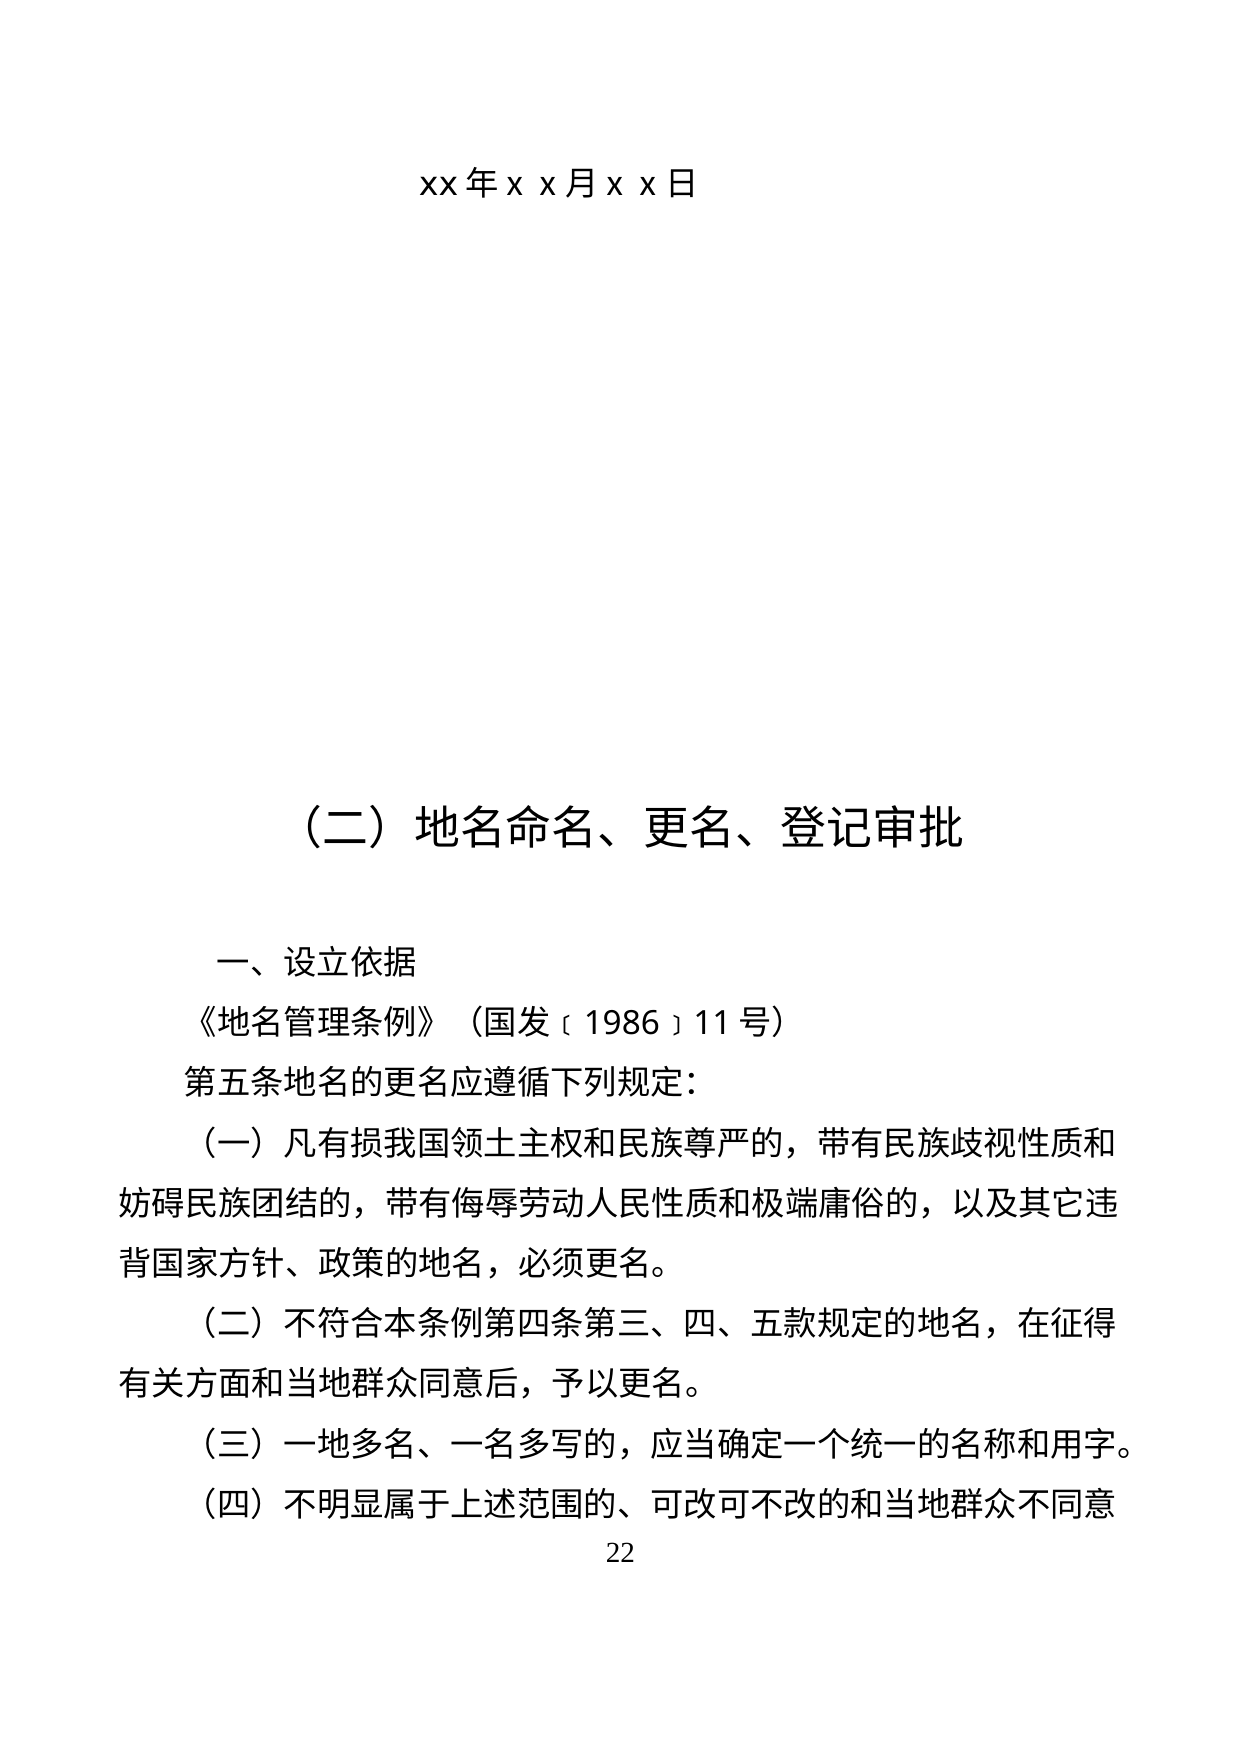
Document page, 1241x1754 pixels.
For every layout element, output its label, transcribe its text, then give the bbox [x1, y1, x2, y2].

text （二）地名命名、更名、登记审批 [118, 779, 1122, 869]
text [118, 1472, 1122, 1532]
text 一、设立依据 [118, 930, 1122, 990]
text （三）一地多名、一名多写的，应当确定一个统一的名称和用字。 [118, 1411, 1122, 1472]
text ⅹⅹ年ⅹⅹ月ⅹⅹ日 [118, 149, 1122, 207]
text 第五条地名的更名应遵循下列规定： [118, 1050, 1122, 1110]
text （一）凡有损我国领土主权和民族尊严的，带有民族歧视性质和妨碍民族团结的，带有侮辱劳动人民性质和极端庸俗的，以及其它违背国家方针、政策的地名，必须更名。 [118, 1110, 1122, 1291]
text （二）不符合本条例第四条第三、四、五款规定的地名，在征得有关方面和当地群众同意后，予以更名。 [118, 1291, 1122, 1411]
text 《地名管理条例》（国发﹝1986﹞11号） [118, 990, 1122, 1050]
